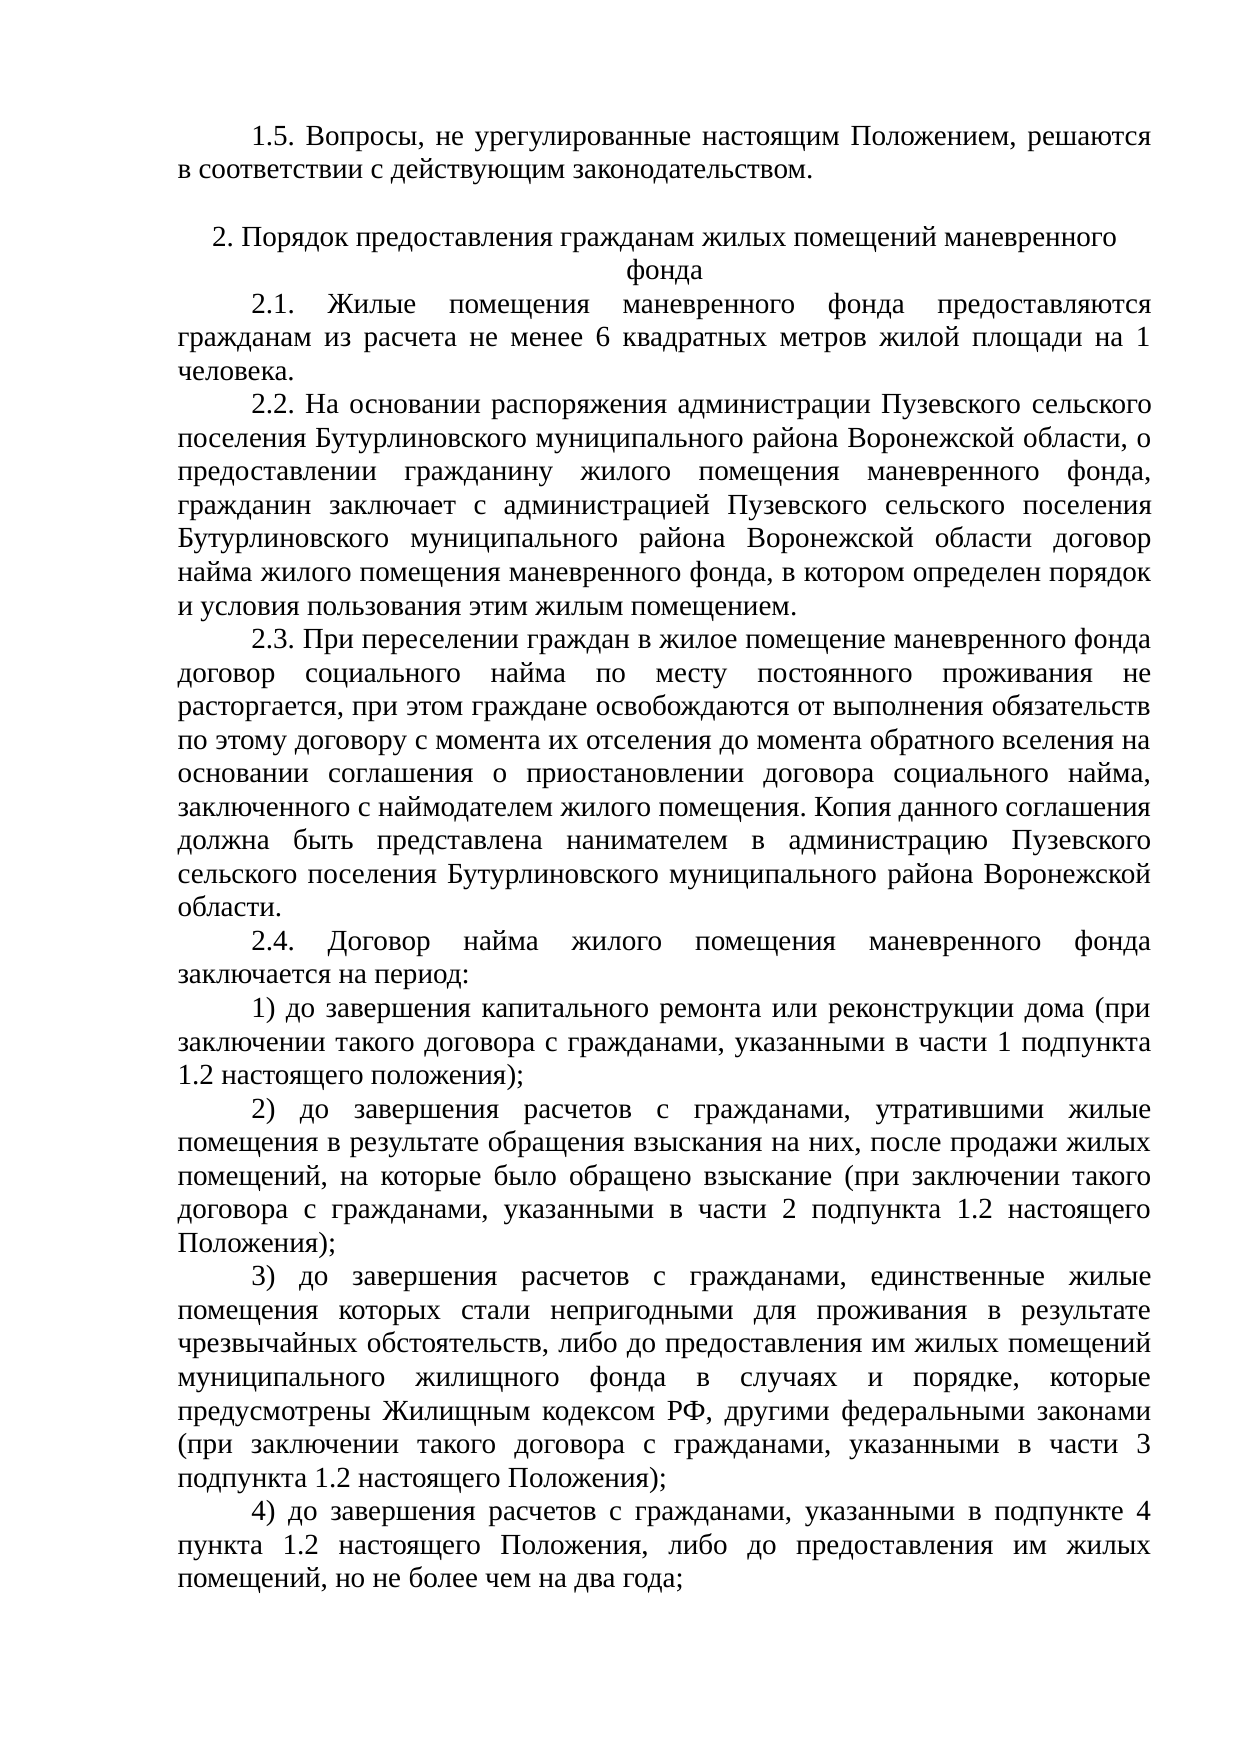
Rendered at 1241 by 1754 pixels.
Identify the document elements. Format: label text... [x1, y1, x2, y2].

text 1.5. Вопросы, не урегулированные настоящим Положением, решаются в соответствии с действующим законодательством. [177, 118, 1152, 185]
text 2.3. При переселении граждан в жилое помещение маневренного фонда договор социального найма по месту постоянного проживания не расторгается, при этом граждане освобождаются от выполнения обязательств по этому договору с момента их отселения до момента обратного вселения на основании соглашения о приостановлении договора социального найма, заключенного с наймодателем жилого помещения. Копия данного соглашения должна быть представлена нанимателем в администрацию Пузевского сельского поселения Бутурлиновского муниципального района Воронежской области. [177, 621, 1152, 923]
text 2.1. Жилые помещения маневренного фонда предоставляются гражданам из расчета не менее 6 квадратных метров жилой площади на 1 человека. [177, 286, 1152, 386]
text 1) до завершения капитального ремонта или реконструкции дома (при заключении такого договора с гражданами, указанными в части 1 подпункта 1.2 настоящего положения); [177, 990, 1152, 1091]
text 2.2. На основании распоряжения администрации Пузевского сельского поселения Бутурлиновского муниципального района Воронежской области, о предоставлении гражданину жилого помещения маневренного фонда, гражданин заключает с администрацией Пузевского сельского поселения Бутурлиновского муниципального района Воронежской области договор найма жилого помещения маневренного фонда, в котором определен порядок и условия пользования этим жилым помещением. [177, 386, 1152, 621]
text 2.4. Договор найма жилого помещения маневренного фонда заключается на период: [177, 923, 1152, 990]
text 4) до завершения расчетов с гражданами, указанными в подпункте 4 пункта 1.2 настоящего Положения, либо до предоставления им жилых помещений, но не более чем на два года; [177, 1493, 1152, 1594]
text 2) до завершения расчетов с гражданами, утратившими жилые помещения в результате обращения взыскания на них, после продажи жилых помещений, на которые было обращено взыскание (при заключении такого договора с гражданами, указанными в части 2 подпункта 1.2 настоящего Положения); [177, 1091, 1152, 1258]
text 3) до завершения расчетов с гражданами, единственные жилые помещения которых стали непригодными для проживания в результате чрезвычайных обстоятельств, либо до предоставления им жилых помещений муниципального жилищного фонда в случаях и порядке, которые предусмотрены Жилищным кодексом РФ, другими федеральными законами (при заключении такого договора с гражданами, указанными в части 3 подпункта 1.2 настоящего Положения); [177, 1258, 1152, 1493]
text 2. Порядок предоставления гражданам жилых помещений маневренного фонда [177, 219, 1152, 286]
